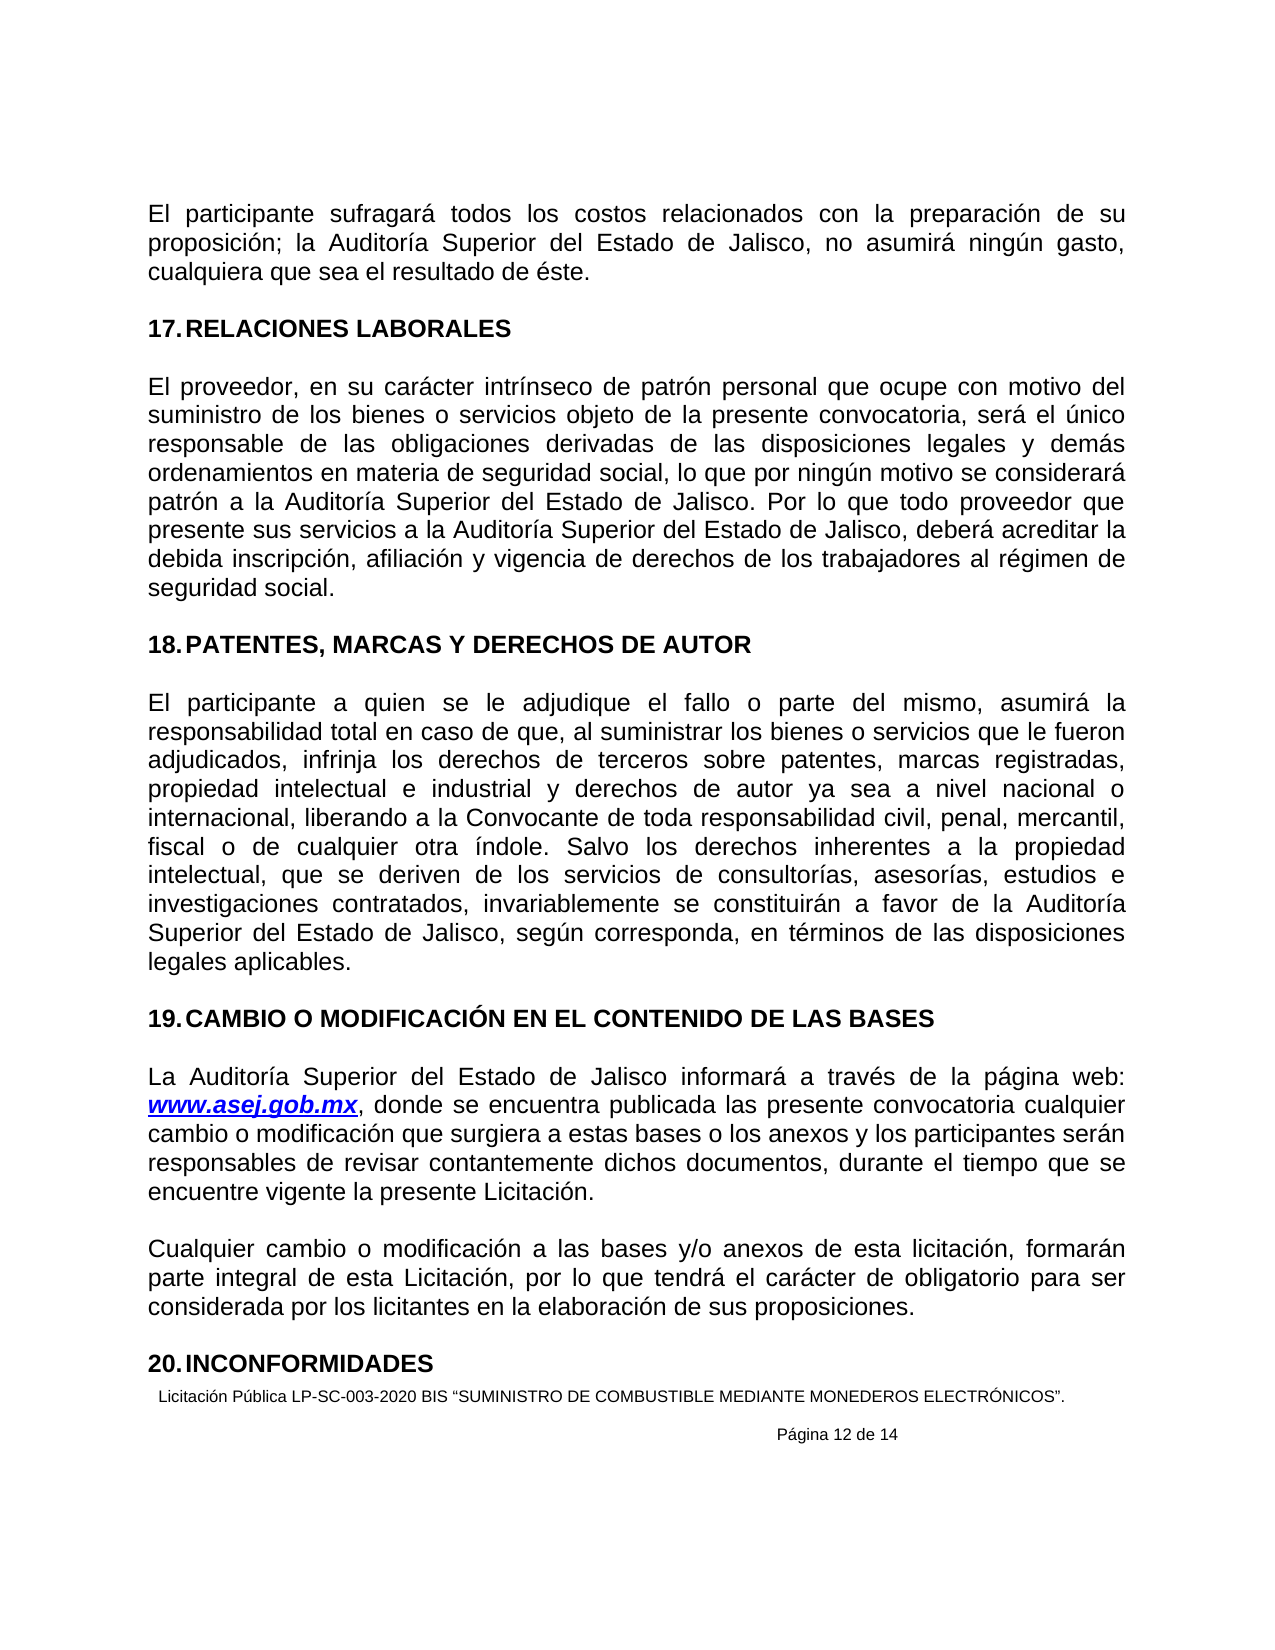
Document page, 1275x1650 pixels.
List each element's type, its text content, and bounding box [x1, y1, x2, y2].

list El participante sufragará todos los costos relacionados con la preparación de su proposición; la Auditoría Superior del Estado de Jalisco, no asumirá ningún gasto, cualquiera que sea el resultado de éste. [148, 199, 1127, 285]
text El proveedor, en su carácter intrínseco de patrón personal que ocupe con motivo del suministro de los bienes o servicios objeto de la presente convocatoria, será el único responsable de las obligaciones derivadas de las disposiciones legales y demás ordenamientos en materia de seguridad social, lo que por ningún motivo se considerará patrón a la Auditoría Superior del Estado de Jalisco. Por lo que todo proveedor que presente sus servicios a la Auditoría Superior del Estado de Jalisco, deberá acreditar la debida inscripción, afiliación y vigencia de derechos de los trabajadores al régimen de seguridad social. [148, 372, 1127, 602]
text Cualquier cambio o modificación a las bases y/o anexos de esta licitación, formarán parte integral de esta Licitación, por lo que tendrá el carácter de obligatorio para ser considerada por los licitantes en la elaboración de sus proposiciones. [148, 1234, 1127, 1320]
list RELACIONES LABORALES [148, 314, 1127, 343]
list CAMBIO O MODIFICACIÓN EN EL CONTENIDO DE LAS BASES [148, 1004, 1127, 1033]
list INCONFORMIDADES [148, 1349, 1127, 1378]
list PATENTES, MARCAS Y DERECHOS DE AUTOR [148, 630, 1127, 659]
text La Auditoría Superior del Estado de Jalisco informará a través de la página web: www.asej.gob.mx, donde se encuentra publicada las presente convocatoria cualquier cambio o modificación que surgiera a estas bases o los anexos y los participantes serán responsables de revisar contantemente dichos documentos, durante el tiempo que se encuentre vigente la presente Licitación. [148, 1062, 1127, 1205]
list El participante a quien se le adjudique el fallo o parte del mismo, asumirá la responsabilidad total en caso de que, al suministrar los bienes o servicios que le fueron adjudicados, infrinja los derechos de terceros sobre patentes, marcas registradas, propiedad intelectual e industrial y derechos de autor ya sea a nivel nacional o internacional, liberando a la Convocante de toda responsabilidad civil, penal, mercantil, fiscal o de cualquier otra índole. Salvo los derechos inherentes a la propiedad intelectual, que se deriven de los servicios de consultorías, asesorías, estudios e investigaciones contratados, invariablemente se constituirán a favor de la Auditoría Superior del Estado de Jalisco, según corresponda, en términos de las disposiciones legales aplicables. [148, 688, 1127, 975]
